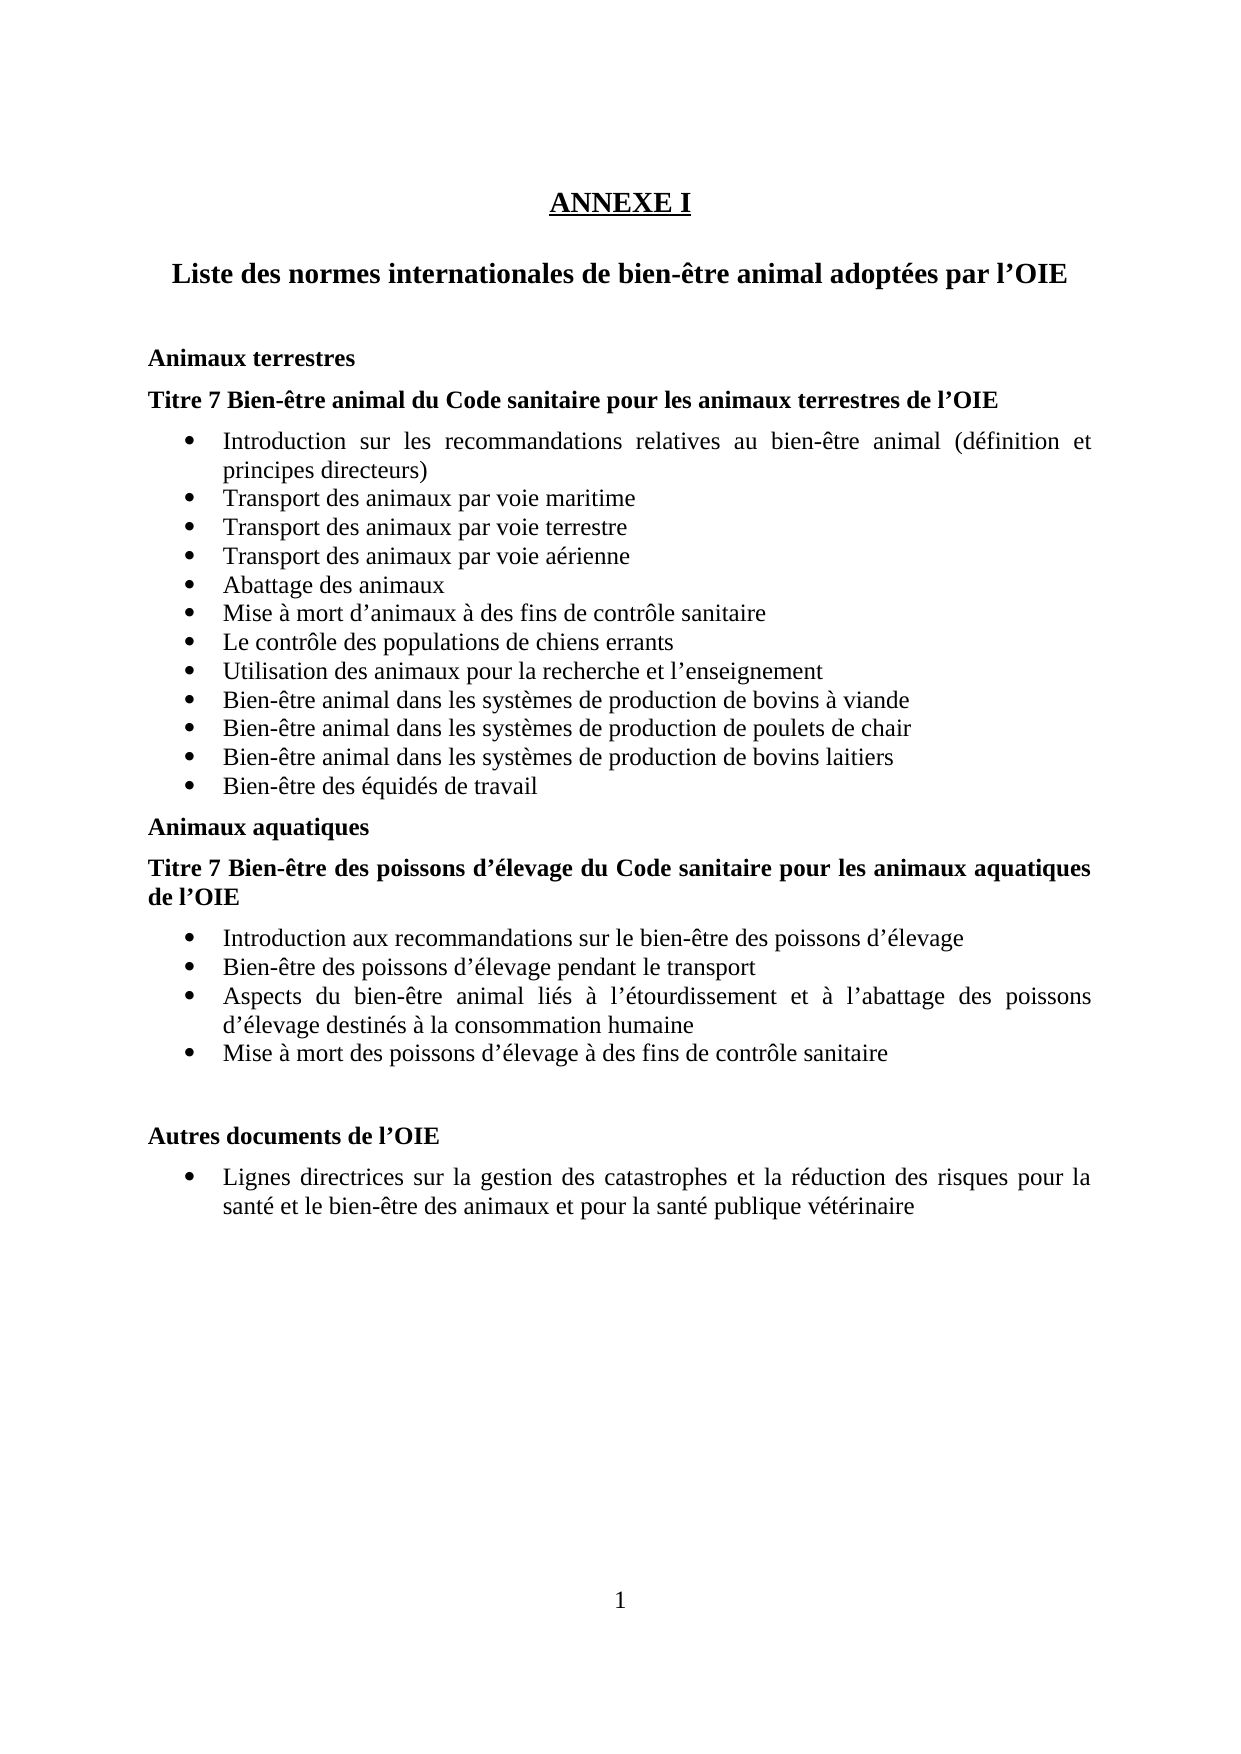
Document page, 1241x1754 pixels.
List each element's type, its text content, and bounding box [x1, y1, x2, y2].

list Mise à mort d’animaux à des fins de contrôle sanitaire [185, 598, 1093, 627]
text Animaux aquatiques [148, 812, 1093, 841]
list Bien-être animal dans les systèmes de production de bovins laitiers [185, 742, 1093, 771]
text Animaux terrestres [148, 343, 1093, 372]
list Bien-être des équidés de travail [185, 771, 1093, 800]
text Titre 7 Bien-être animal du Code sanitaire pour les animaux terrestres de l’OIE [148, 385, 1093, 413]
list Bien-être animal dans les systèmes de production de poulets de chair [185, 713, 1093, 742]
text Titre 7 Bien-être des poissons d’élevage du Code sanitaire pour les animaux aquatiques de l’OIE [148, 853, 1093, 911]
list Aspects du bien-être animal liés à l’étourdissement et à l’abattage des poissons d’élevage destinés à la consommation humaine [185, 981, 1093, 1038]
list Abattage des animaux [185, 570, 1093, 598]
list Utilisation des animaux pour la recherche et l’enseignement [185, 656, 1093, 685]
list Lignes directrices sur la gestion des catastrophes et la réduction des risques pour la santé et le bien-être des animaux et pour la santé publique vétérinaire [185, 1162, 1093, 1220]
text ANNEXE I [148, 185, 1093, 219]
text Autres documents de l’OIE [148, 1121, 1093, 1150]
list Le contrôle des populations de chiens errants [185, 627, 1093, 656]
list Mise à mort des poissons d’élevage à des fins de contrôle sanitaire [185, 1038, 1093, 1067]
text Liste des normes internationales de bien-être animal adoptées par l’OIE [148, 256, 1093, 290]
list Introduction aux recommandations sur le bien-être des poissons d’élevage [185, 923, 1093, 952]
list Transport des animaux par voie maritime [185, 483, 1093, 512]
list Transport des animaux par voie terrestre [185, 512, 1093, 541]
list Introduction sur les recommandations relatives au bien-être animal (définition et principes directeurs) [185, 426, 1093, 483]
list Transport des animaux par voie aérienne [185, 541, 1093, 570]
list Bien-être animal dans les systèmes de production de bovins à viande [185, 685, 1093, 713]
list Bien-être des poissons d’élevage pendant le transport [185, 952, 1093, 981]
